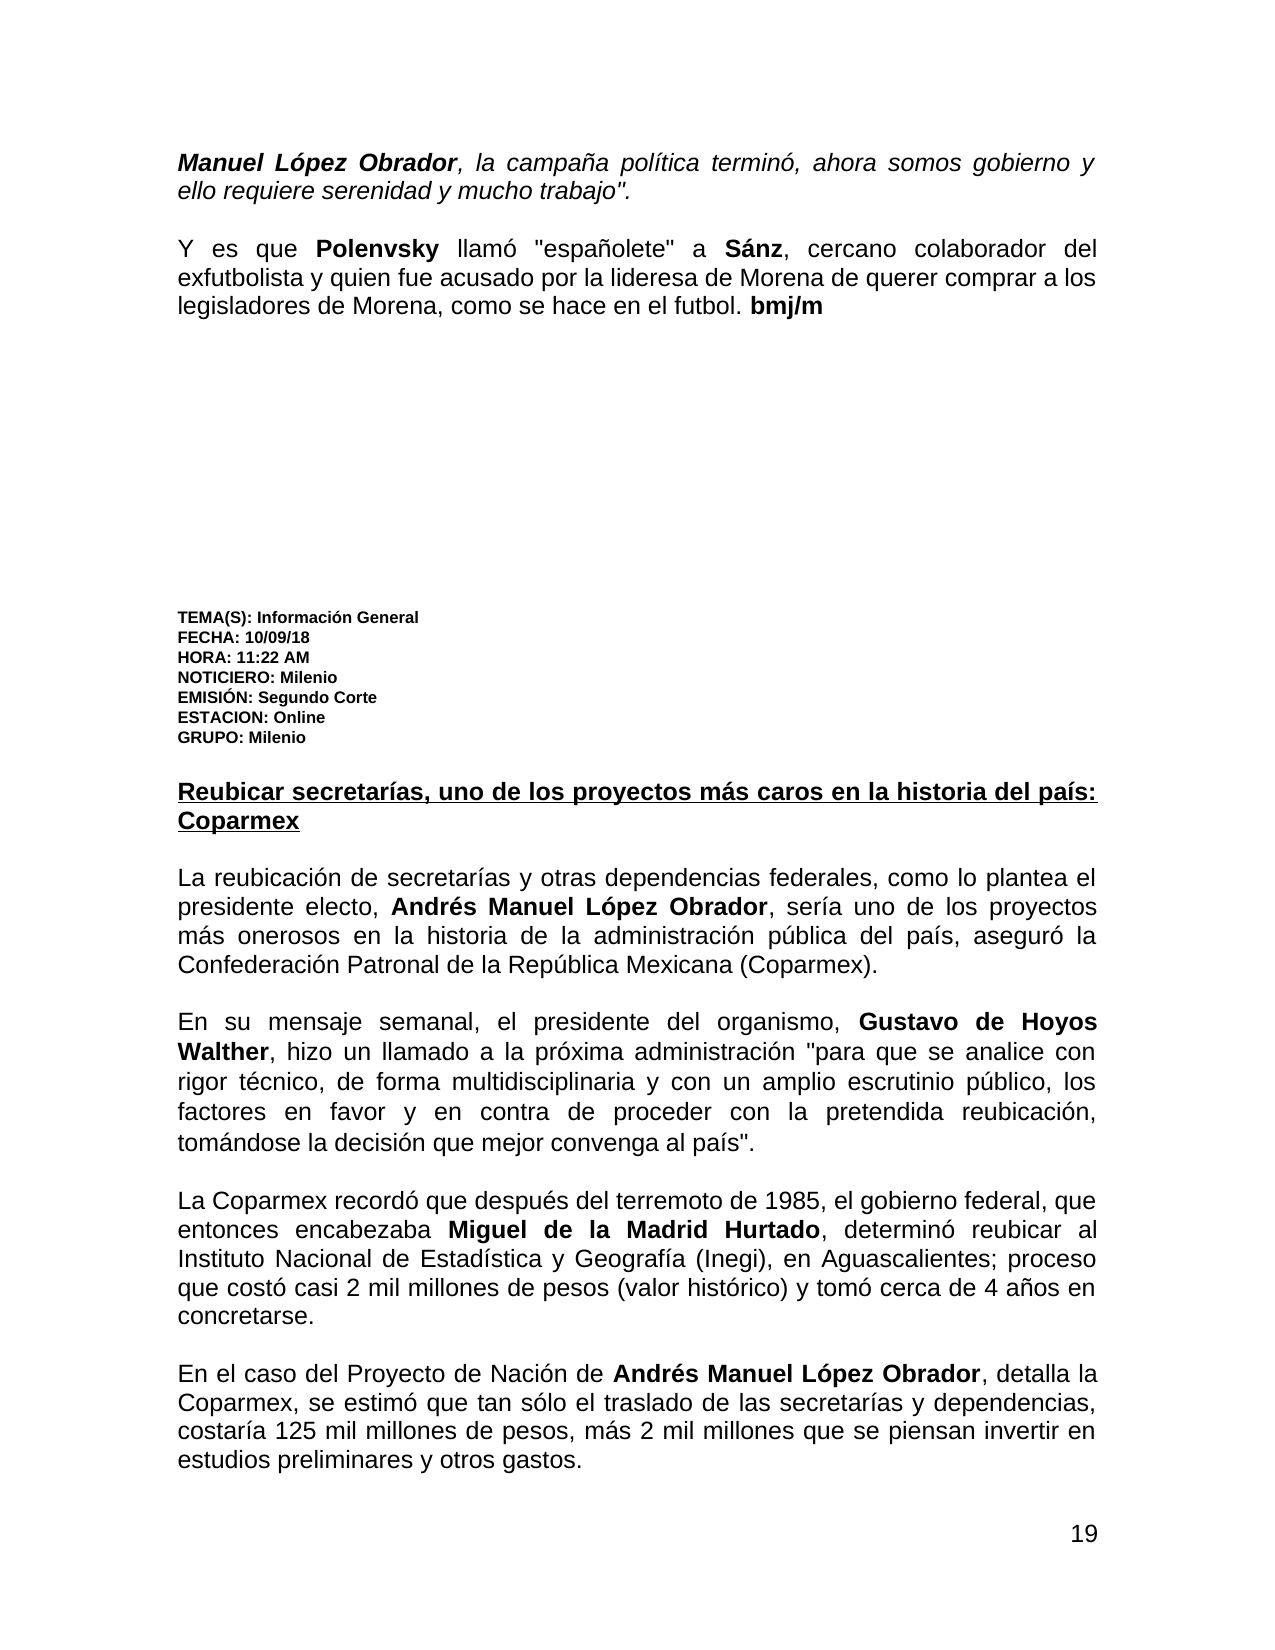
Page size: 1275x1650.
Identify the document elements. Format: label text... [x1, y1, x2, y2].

text En su mensaje semanal, el presidente del organismo, Gustavo de Hoyos Walther, hizo un llamado a la próxima administración "para que se analice con rigor técnico, de forma multidisciplinaria y con un amplio escrutinio público, los factores en favor y en contra de proceder con la pretendida reubicación, tomándose la decisión que mejor convenga al país". [177, 1007, 1098, 1156]
text Y es que Polenvsky llamó "españolete" a Sánz, cercano colaborador del exfutbolista y quien fue acusado por la lideresa de Morena de querer comprar a los legisladores de Morena, como se hace en el futbol. bmj/m [177, 234, 1098, 320]
text La Coparmex recordó que después del terremoto de 1985, el gobierno federal, que entonces encabezaba Miguel de la Madrid Hurtado, determinó reubicar al Instituto Nacional de Estadística y Geografía (Inegi), en Aguascalientes; proceso que costó casi 2 mil millones de pesos (valor histórico) y tomó cerca de 4 años en concretarse. [177, 1186, 1098, 1330]
text HORA: 11:22 AM [177, 648, 1098, 667]
text EMISIÓN: Segundo Corte [177, 688, 1098, 707]
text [177, 148, 1098, 205]
text La reubicación de secretarías y otras dependencias federales, como lo plantea el presidente electo, Andrés Manuel López Obrador, sería uno de los proyectos más onerosos en la historia de la administración pública del país, aseguró la Confederación Patronal de la República Mexicana (Coparmex). [177, 863, 1098, 978]
text FECHA: 10/09/18 [177, 628, 1098, 647]
text GRUPO: Milenio [177, 728, 1098, 747]
text ESTACION: Online [177, 708, 1098, 727]
text En el caso del Proyecto de Nación de Andrés Manuel López Obrador, detalla la Coparmex, se estimó que tan sólo el traslado de las secretarías y dependencias, costaría 125 mil millones de pesos, más 2 mil millones que se piensan invertir en estudios preliminares y otros gastos. [177, 1359, 1098, 1474]
text NOTICIERO: Milenio [177, 668, 1098, 687]
text Reubicar secretarías, uno de los proyectos más caros en la historia del país: Coparmex [177, 803, 1098, 834]
text Reubicar secretarías, uno de los proyectos más caros en la historia del país: Coparmex [177, 777, 1098, 802]
text TEMA(S): Información General [177, 608, 1098, 627]
